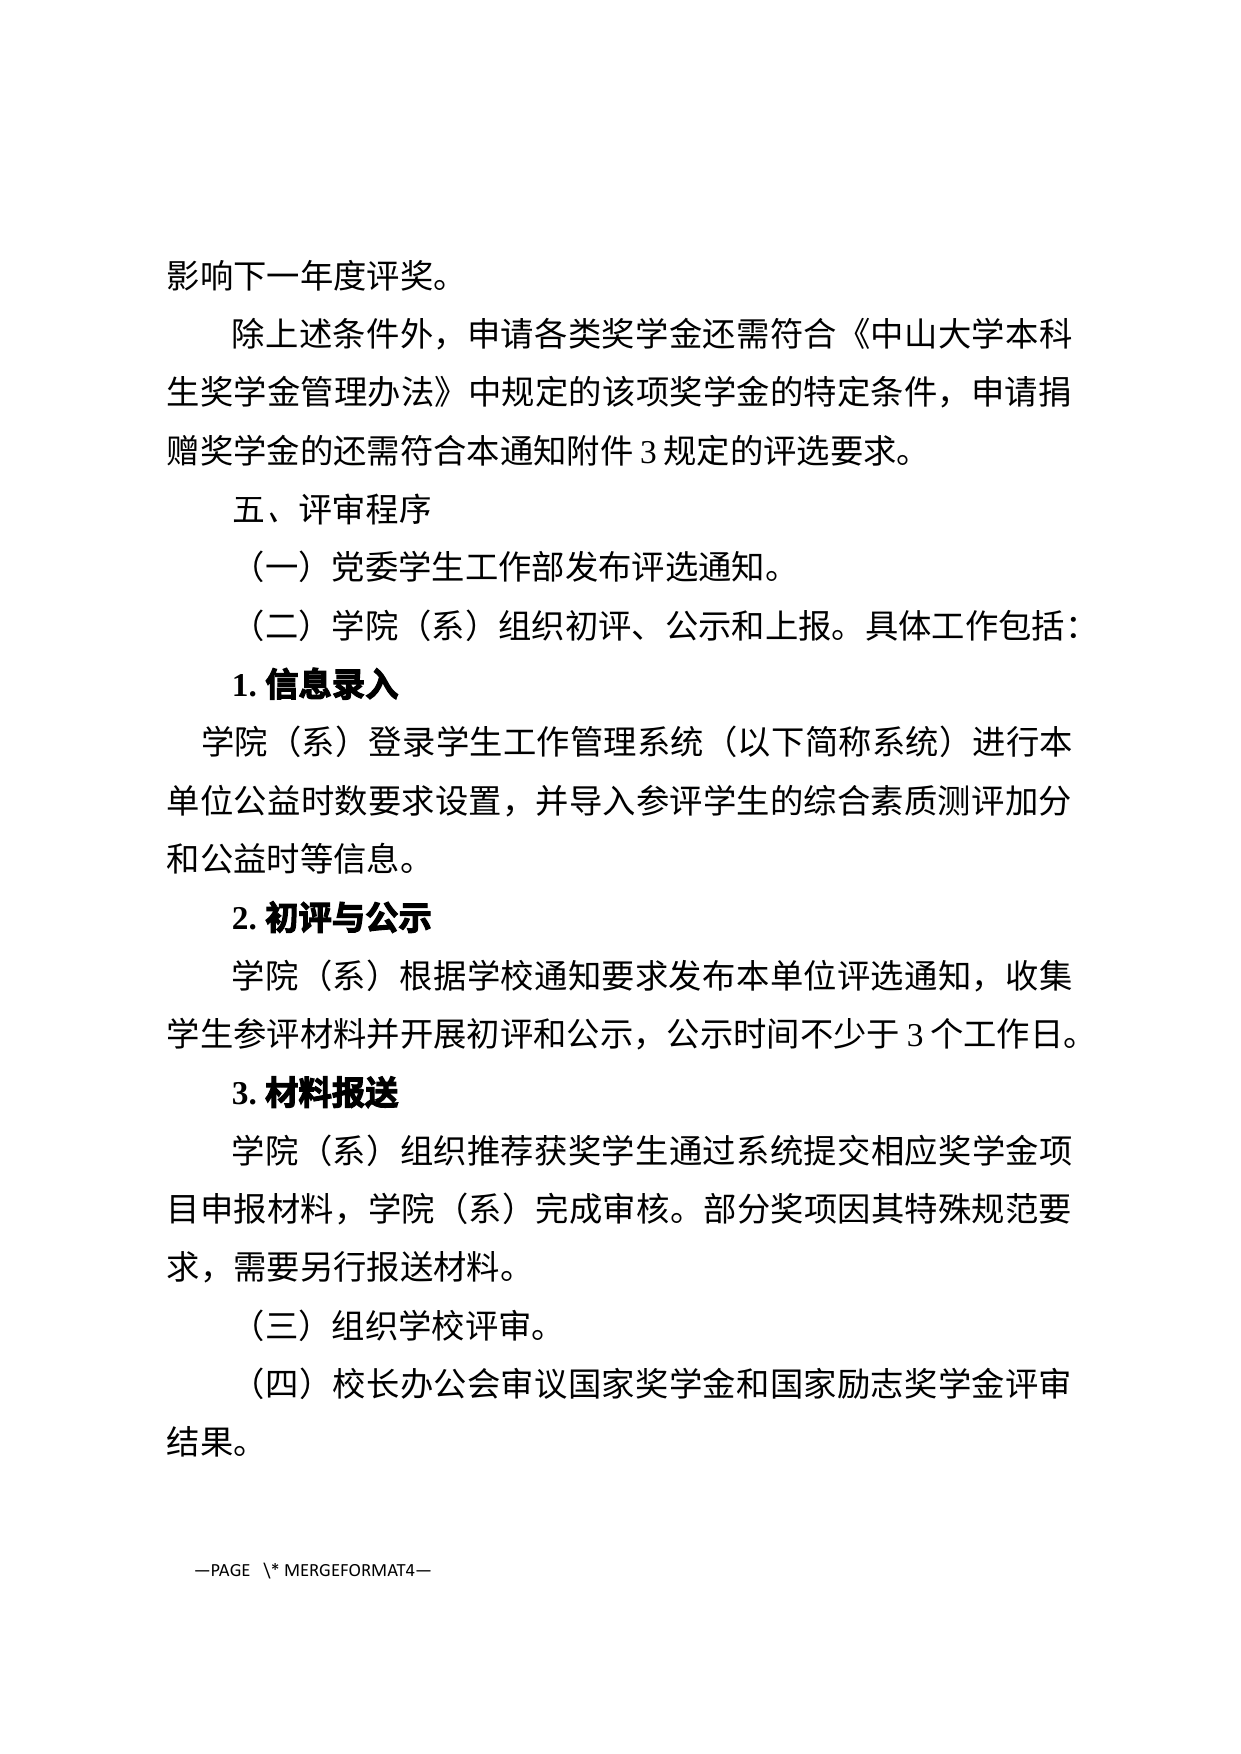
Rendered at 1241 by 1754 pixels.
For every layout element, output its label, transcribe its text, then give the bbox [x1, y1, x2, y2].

text （一）党委学生工作部发布评选通知。 [167, 533, 1074, 591]
text 2. 初评与公示 [167, 883, 1074, 941]
text （三）组织学校评审。 [167, 1291, 1074, 1350]
text 1. 信息录入 [167, 650, 1074, 708]
text 3. 材料报送 [167, 1058, 1074, 1116]
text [167, 241, 1074, 300]
text 五、评审程序 [167, 475, 1074, 533]
text 学院（系）登录学生工作管理系统（以下简称系统）进行本单位公益时数要求设置，并导入参评学生的综合素质测评加分和公益时等信息。 [167, 708, 1074, 883]
text 学院（系）根据学校通知要求发布本单位评选通知，收集学生参评材料并开展初评和公示，公示时间不少于3个工作日。 [167, 941, 1074, 1058]
text （二）学院（系）组织初评、公示和上报。具体工作包括： [167, 591, 1074, 650]
text （四）校长办公会审议国家奖学金和国家励志奖学金评审结果。 [167, 1350, 1074, 1466]
text 学院（系）组织推荐获奖学生通过系统提交相应奖学金项目申报材料，学院（系）完成审核。部分奖项因其特殊规范要求，需要另行报送材料。 [167, 1116, 1074, 1291]
text 除上述条件外，申请各类奖学金还需符合《中山大学本科生奖学金管理办法》中规定的该项奖学金的特定条件，申请捐赠奖学金的还需符合本通知附件3规定的评选要求。 [167, 300, 1074, 475]
